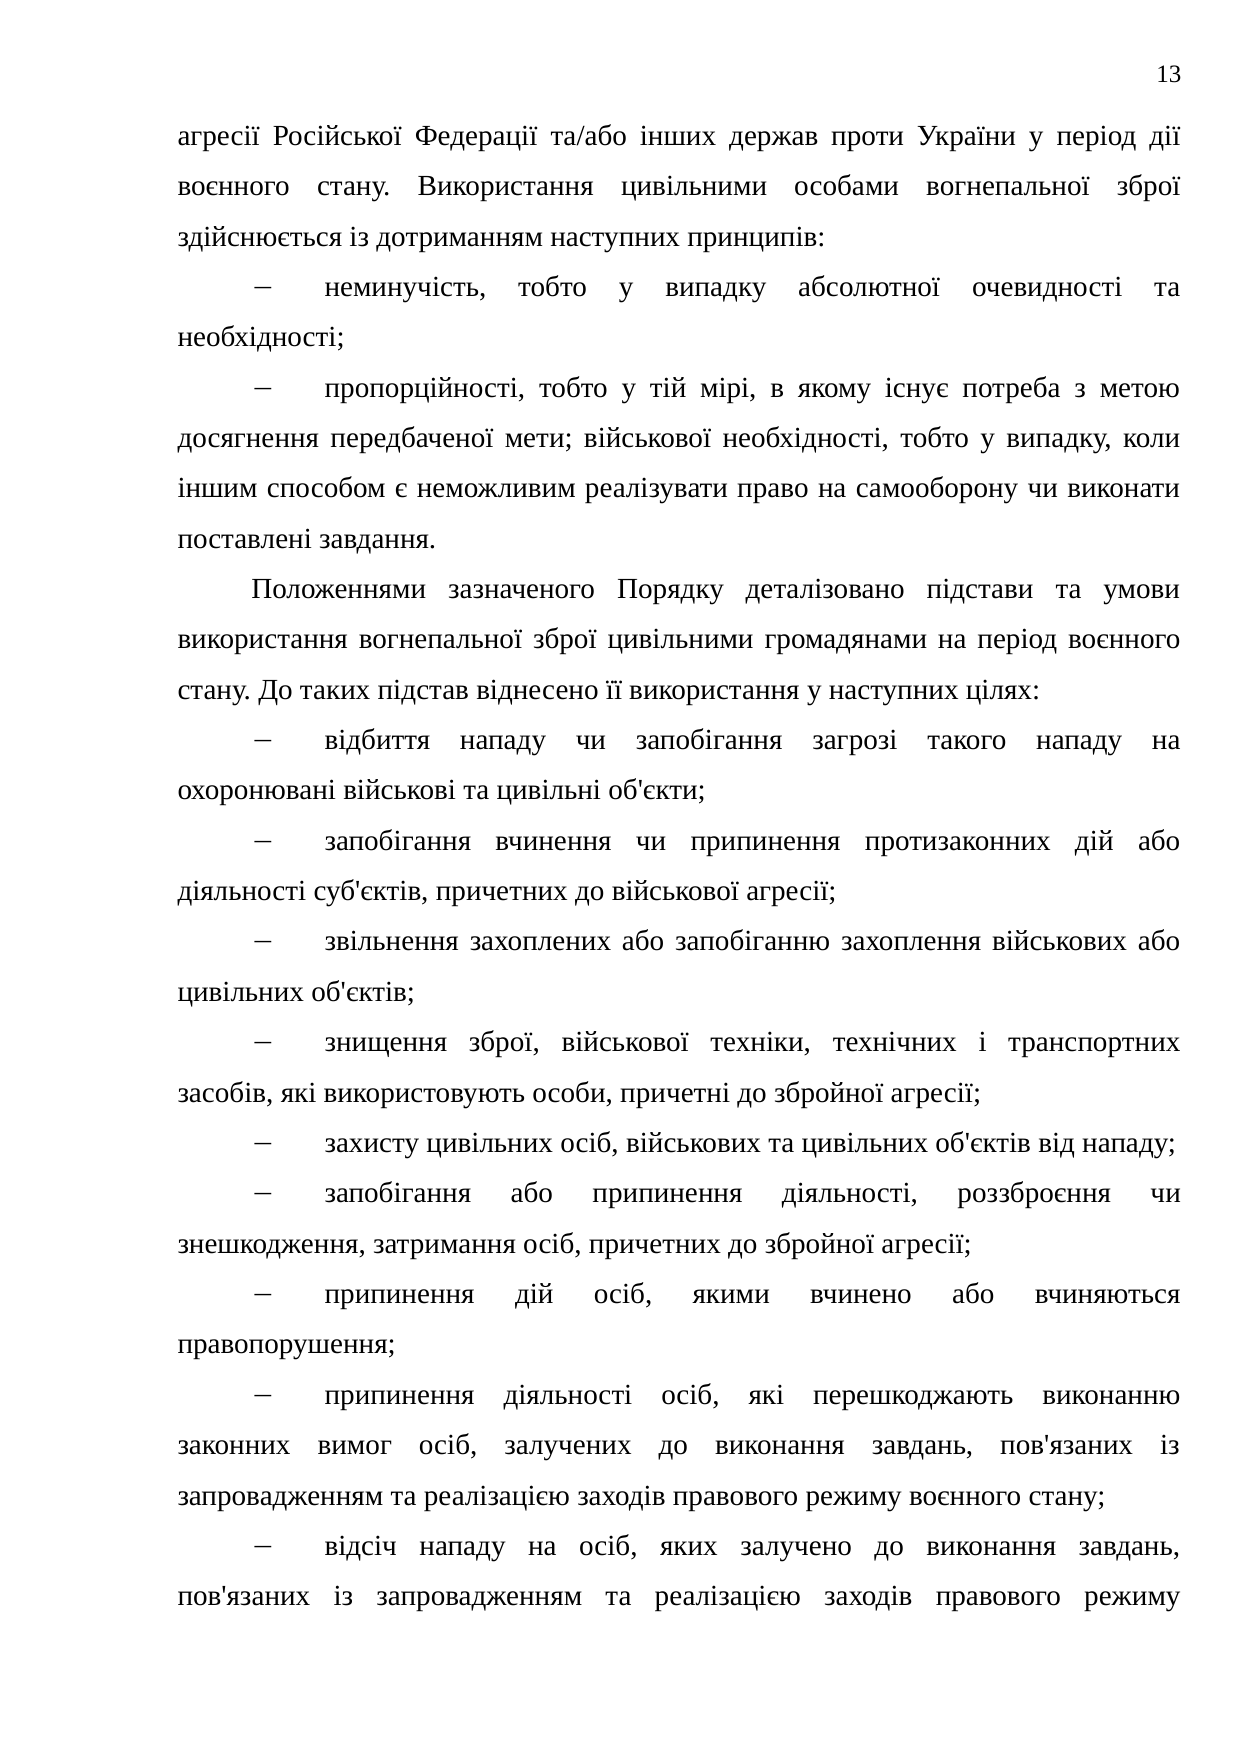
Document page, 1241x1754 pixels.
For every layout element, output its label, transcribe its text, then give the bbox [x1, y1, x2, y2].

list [177, 1528, 1181, 1612]
list звільнення захоплених або запобіганню захоплення військових або цивільних об'єктів; [177, 923, 1181, 1007]
list неминучість, тобто у випадку абсолютної очевидності та необхідності; [177, 269, 1181, 353]
list відбиття нападу чи запобігання загрозі такого нападу на охоронювані військові та цивільні об'єкти; [177, 722, 1181, 806]
list знищення зброї, військової техніки, технічних і транспортних засобів, які використовують особи, причетні до збройної агресії; [177, 1024, 1181, 1108]
list припинення дій осіб, якими вчинено або вчиняються правопорушення; [177, 1276, 1181, 1360]
list припинення діяльності осіб, які перешкоджають виконанню законних вимог осіб, залучених до виконання завдань, пов'язаних із запровадженням та реалізацією заходів правового режиму воєнного стану; [177, 1377, 1181, 1511]
text Положеннями зазначеного Порядку деталізовано підстави та умови використання вогнепальної зброї цивільними громадянами на період воєнного стану. До таких підстав віднесено її використання у наступних цілях: [177, 571, 1181, 705]
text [177, 118, 1181, 252]
list запобігання або припинення діяльності, роззброєння чи знешкодження, затримання осіб, причетних до збройної агресії; [177, 1175, 1181, 1259]
list запобігання вчинення чи припинення протизаконних дій або діяльності суб'єктів, причетних до військової агресії; [177, 823, 1181, 907]
list пропорційності, тобто у тій мірі, в якому існує потреба з метою досягнення передбаченої мети; військової необхідності, тобто у випадку, коли іншим способом є неможливим реалізувати право на самооборону чи виконати поставлені завдання. [177, 370, 1181, 554]
list захисту цивільних осіб, військових та цивільних об'єктів від нападу; [177, 1125, 1181, 1159]
